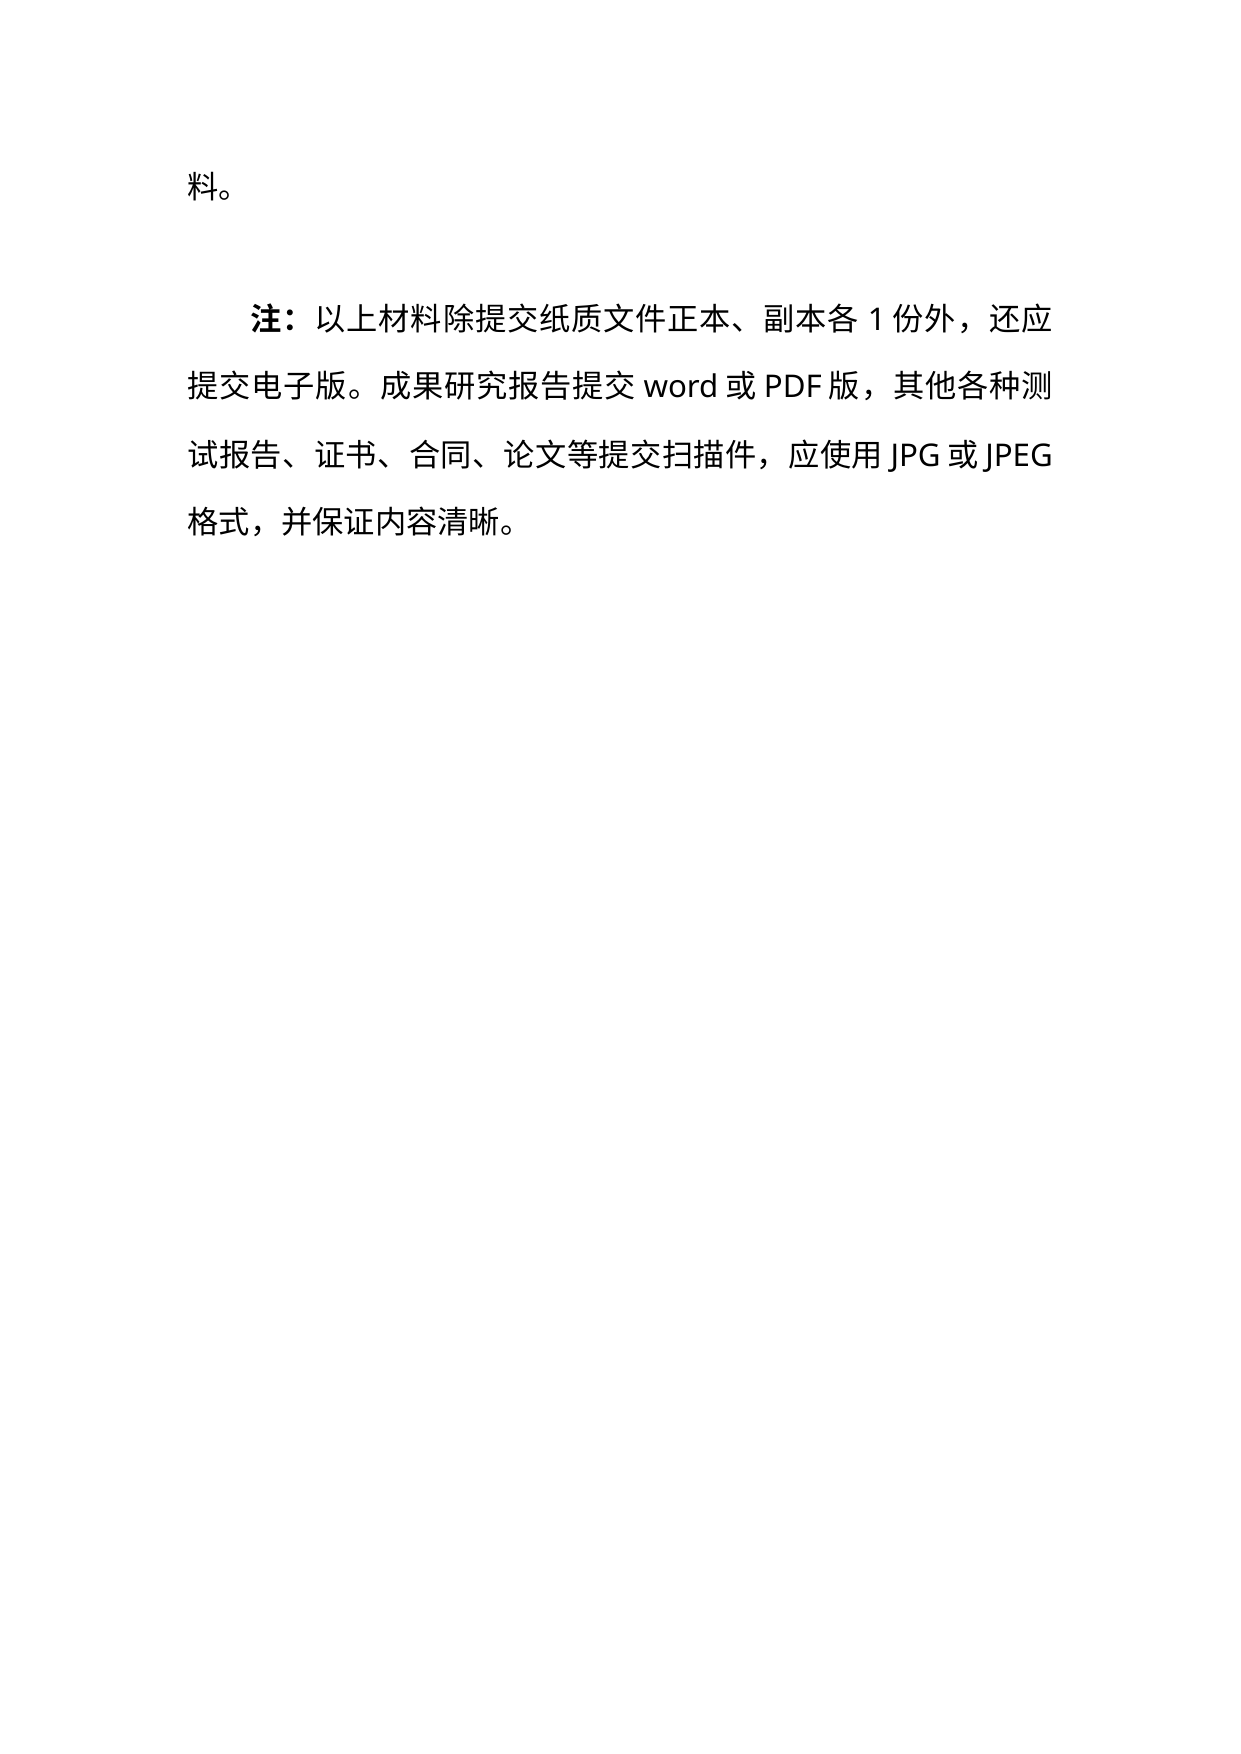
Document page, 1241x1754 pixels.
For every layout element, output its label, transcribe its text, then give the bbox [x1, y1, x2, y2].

text 注：以上材料除提交纸质文件正本、副本各1份外，还应提交电子版。成果研究报告提交word或PDF版，其他各种测试报告、证书、合同、论文等提交扫描件，应使用JPG或JPEG格式，并保证内容清晰。 [187, 294, 1053, 543]
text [187, 162, 1053, 207]
